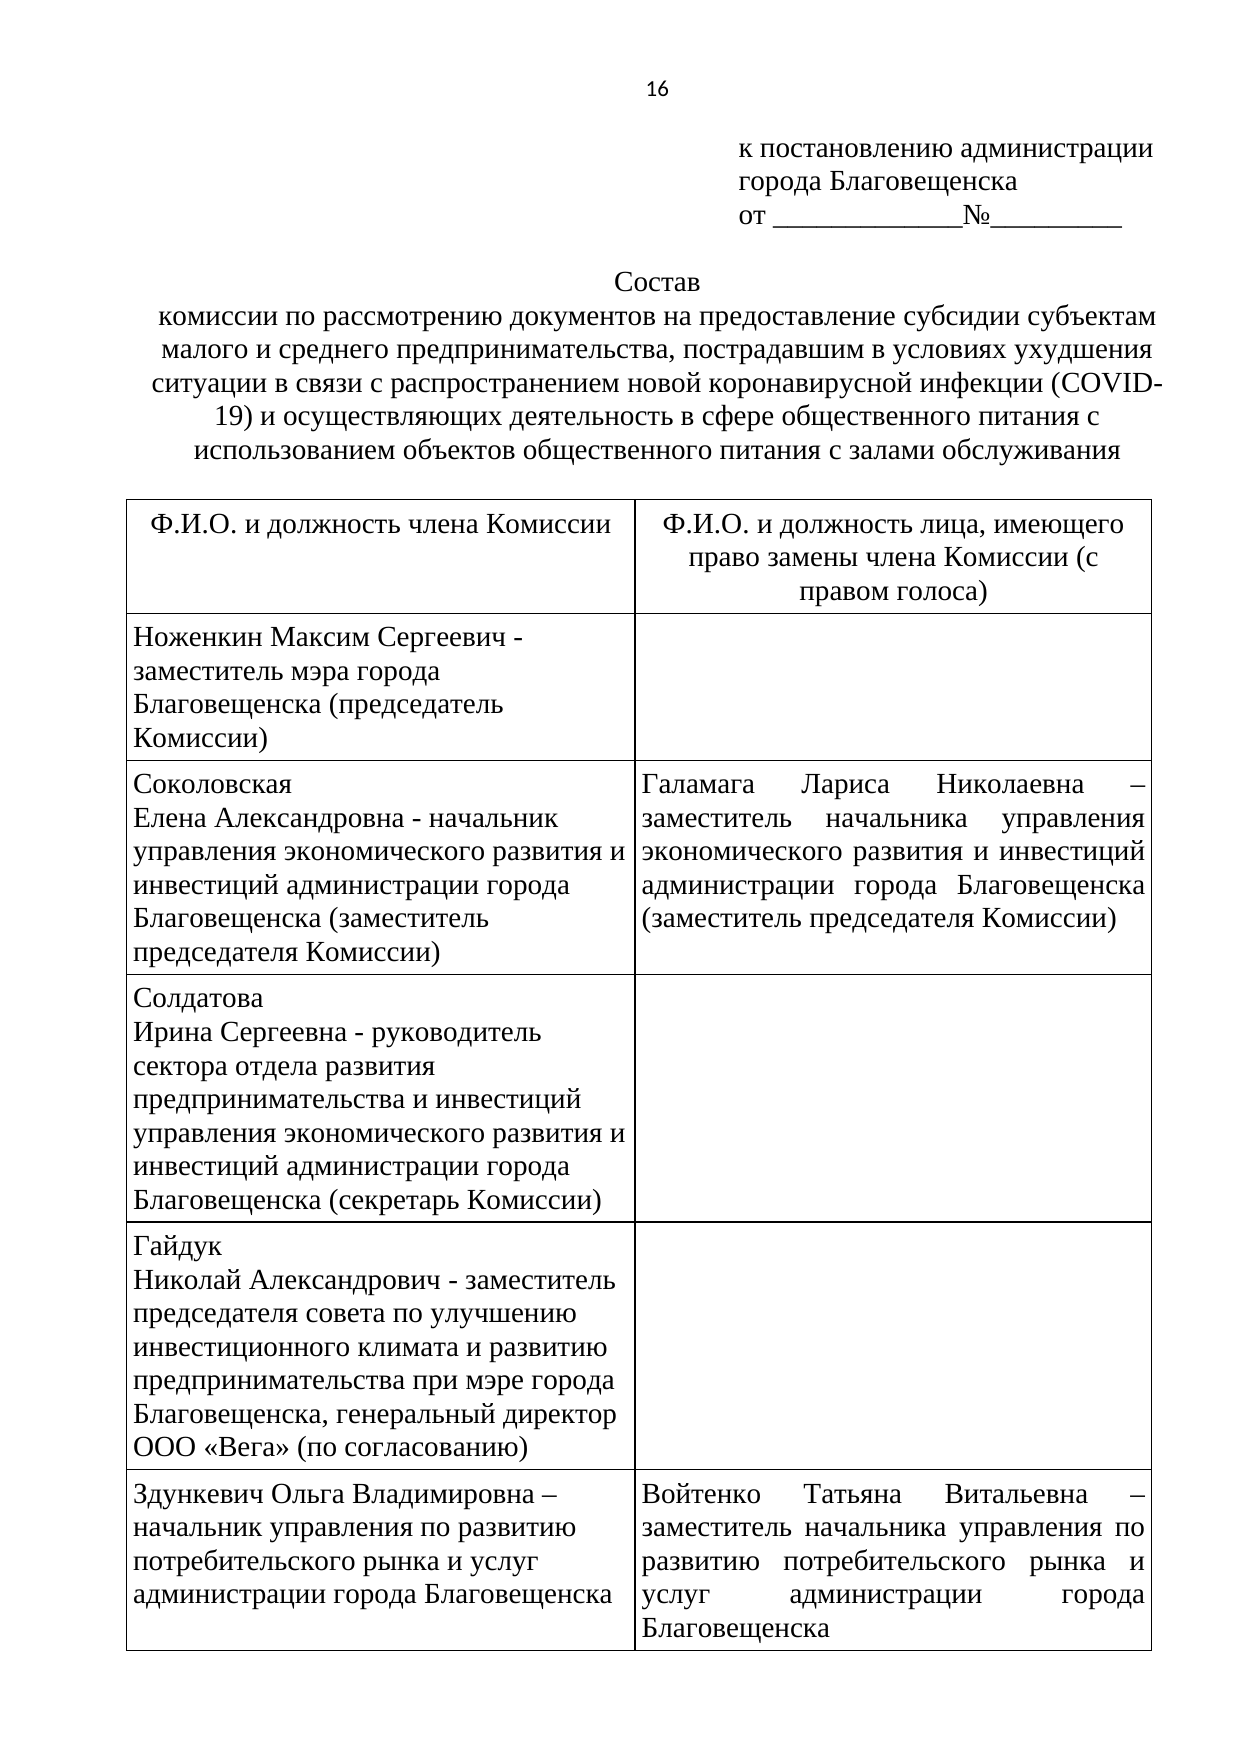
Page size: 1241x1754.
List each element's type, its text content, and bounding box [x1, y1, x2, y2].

table_cell [636, 1223, 1151, 1469]
table_cell Здункевич Ольга Владимировна – начальник управления по развитию потребительского рынка и услуг администрации города Благовещенска [127, 1470, 634, 1650]
table_header Ф.И.О. и должность лица, имеющего право замены члена Комиссии (с правом голоса) [636, 500, 1151, 612]
table_cell Войтенко Татьяна Витальевна – заместитель начальника управления по развитию потребительского рынка и услуг администрации города Благовещенска [636, 1470, 1151, 1650]
table_cell [636, 975, 1151, 1221]
text к постановлению администрации [133, 130, 1181, 163]
text города Благовещенска [133, 163, 1181, 197]
table_header Ф.И.О. и должность члена Комиссии [127, 500, 634, 612]
table_cell Ноженкин Максим Сергеевич - заместитель мэра города Благовещенска (председатель Комиссии) [127, 614, 634, 759]
table_cell Галамага Лариса Николаевна – заместитель начальника управления экономического развития и инвестиций администрации города Благовещенска (заместитель председателя Комиссии) [636, 761, 1151, 974]
table_cell Гайдук Николай Александрович - заместитель председателя совета по улучшению инвестиционного климата и развитию предпринимательства при мэре города Благовещенска, генеральный директор ООО «Вега» (по согласованию) [127, 1223, 634, 1469]
text Состав [133, 264, 1181, 298]
text от _____________№_________ [133, 197, 1181, 231]
table_cell [636, 614, 1151, 759]
table_cell Солдатова Ирина Сергеевна - руководитель сектора отдела развития предпринимательства и инвестиций управления экономического развития и инвестиций администрации города Благовещенска (секретарь Комиссии) [127, 975, 634, 1221]
table_cell Соколовская Елена Александровна - начальник управления экономического развития и инвестиций администрации города Благовещенска (заместитель председателя Комиссии) [127, 761, 634, 974]
text комиссии по рассмотрению документов на предоставление субсидии субъектам малого и среднего предпринимательства, пострадавшим в условиях ухудшения ситуации в связи с распространением новой коронавирусной инфекции (COVID-19) и осуществляющих деятельность в сфере общественного питания с использованием объектов общественного питания с залами обслуживания [133, 298, 1181, 465]
